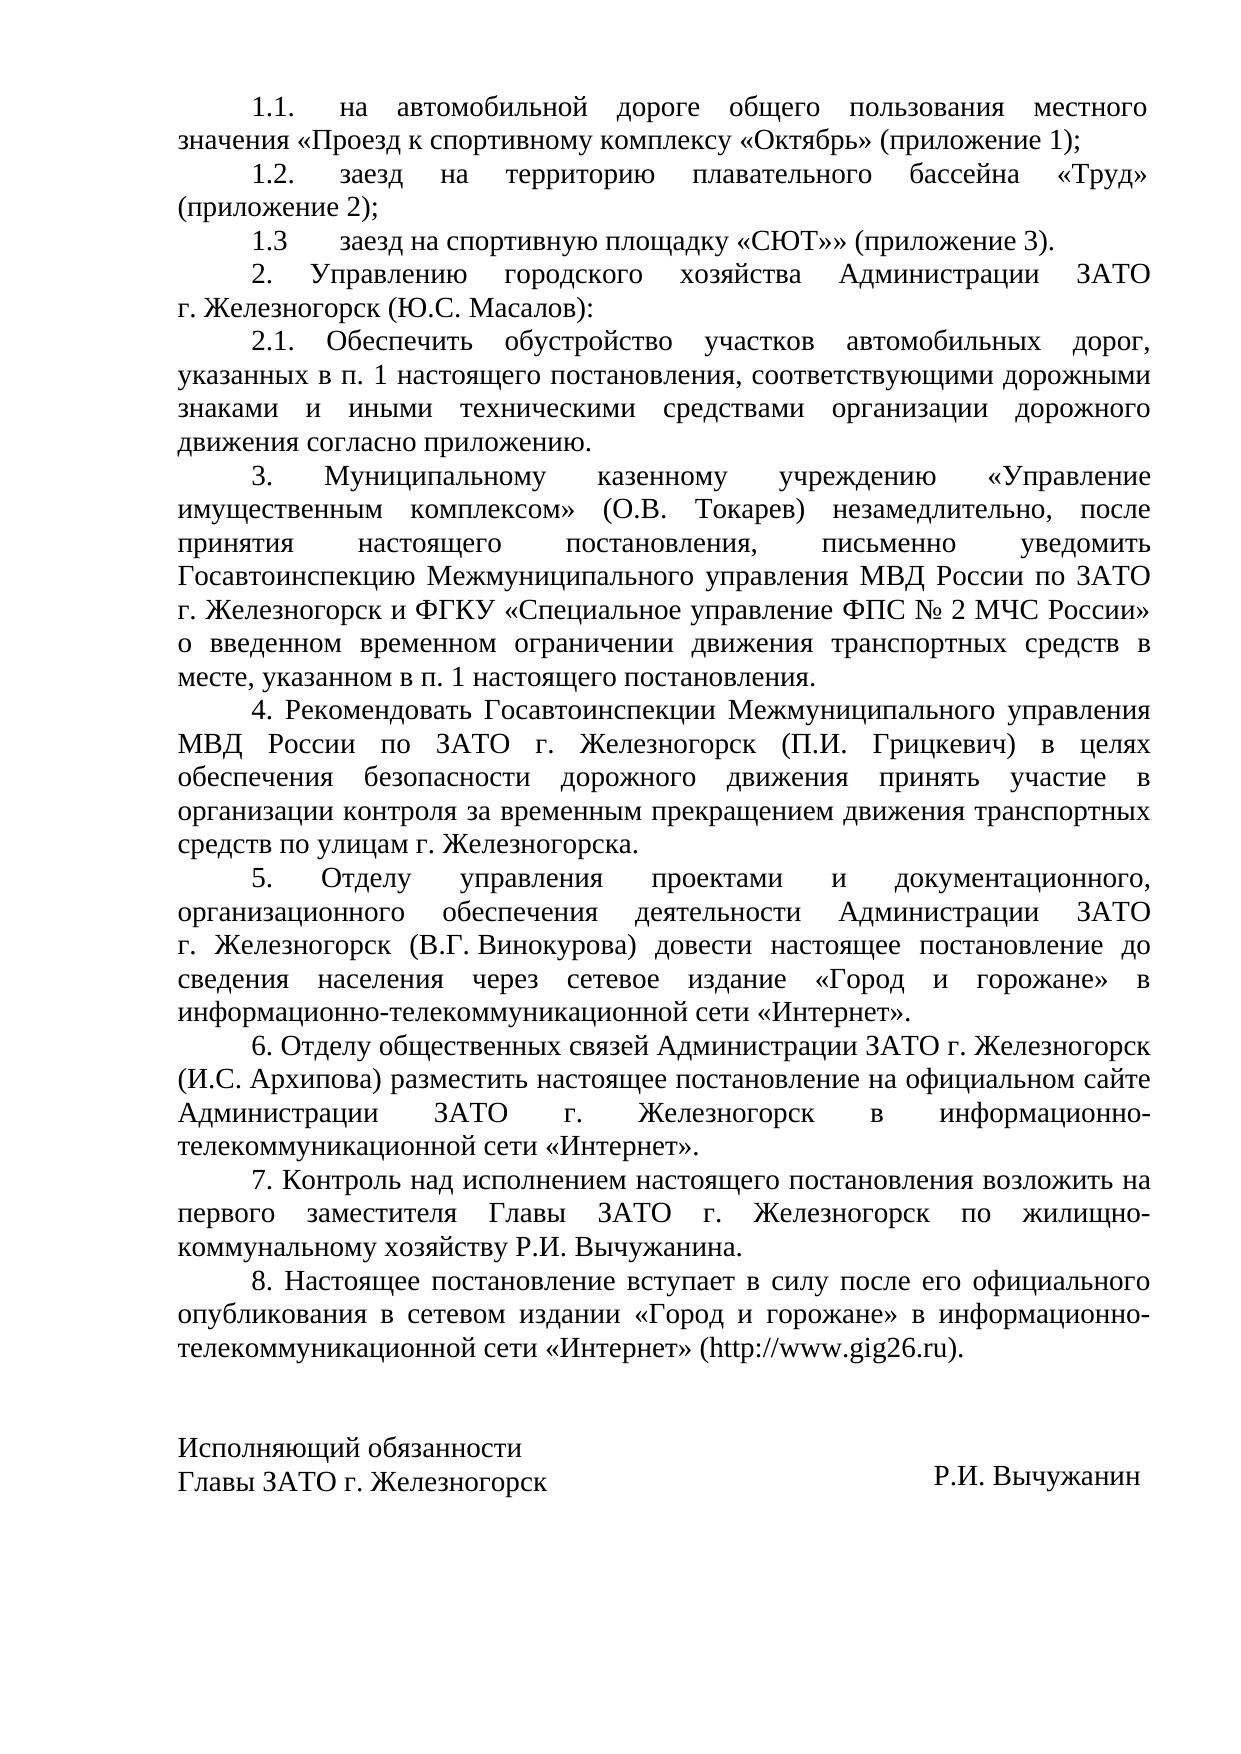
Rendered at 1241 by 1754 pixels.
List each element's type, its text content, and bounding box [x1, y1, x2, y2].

text 4. Рекомендовать Госавтоинспекции Межмуниципального управления МВД России по ЗАТО г. Железногорск (П.И. Грицкевич) в целях обеспечения безопасности дорожного движения принять участие в организации контроля за временным прекращением движения транспортных средств по улицам г. Железногорска. [177, 692, 1152, 860]
text 1.1. на автомобильной дороге общего пользования местного значения «Проезд к спортивному комплексу «Октябрь» (приложение 1); [177, 89, 1148, 156]
text 1.3 заезд на спортивную площадку «СЮТ»» (приложение 3). [177, 223, 1148, 256]
text 5. Отделу управления проектами и документационного, организационного обеспечения деятельности Администрации ЗАТО г. Железногорск (В.Г. Винокурова) довести настоящее постановление до сведения населения через сетевое издание «Город и горожане» в информационно-телекоммуникационной сети «Интернет». [177, 860, 1152, 1028]
text 7. Контроль над исполнением настоящего постановления возложить на первого заместителя Главы ЗАТО г. Железногорск по жилищно-коммунальному хозяйству Р.И. Вычужанина. [177, 1162, 1152, 1263]
text 3. Муниципальному казенному учреждению «Управление имущественным комплексом» (О.В. Токарев) незамедлительно, после принятия настоящего постановления, письменно уведомить Госавтоинспекцию Межмуниципального управления МВД России по ЗАТО г. Железногорск и ФГКУ «Специальное управление ФПС № 2 МЧС России» о введенном временном ограничении движения транспортных средств в месте, указанном в п. 1 настоящего постановления. [177, 458, 1152, 692]
table_header Исполняющий обязанности Главы ЗАТО г. Железногорск [107, 1397, 605, 1531]
text 6. Отделу общественных связей Администрации ЗАТО г. Железногорск (И.С. Архипова) разместить настоящее постановление на официальном сайте Администрации ЗАТО г. Железногорск в информационно-телекоммуникационной сети «Интернет». [177, 1028, 1152, 1162]
text 8. Настоящее постановление вступает в силу после его официального опубликования в сетевом издании «Город и горожане» в информационно-телекоммуникационной сети «Интернет» (http://www.gig26.ru). [177, 1263, 1152, 1363]
table_header Р.И. Вычужанин [605, 1397, 1152, 1531]
text 2.1. Обеспечить обустройство участков автомобильных дорог, указанных в п. 1 настоящего постановления, соответствующими дорожными знаками и иными техническими средствами организации дорожного движения согласно приложению. [177, 323, 1152, 458]
text 2. Управлению городского хозяйства Администрации ЗАТО г. Железногорск (Ю.С. Масалов): [177, 256, 1152, 323]
text 1.2. заезд на территорию плавательного бассейна «Труд» (приложение 2); [177, 156, 1148, 223]
